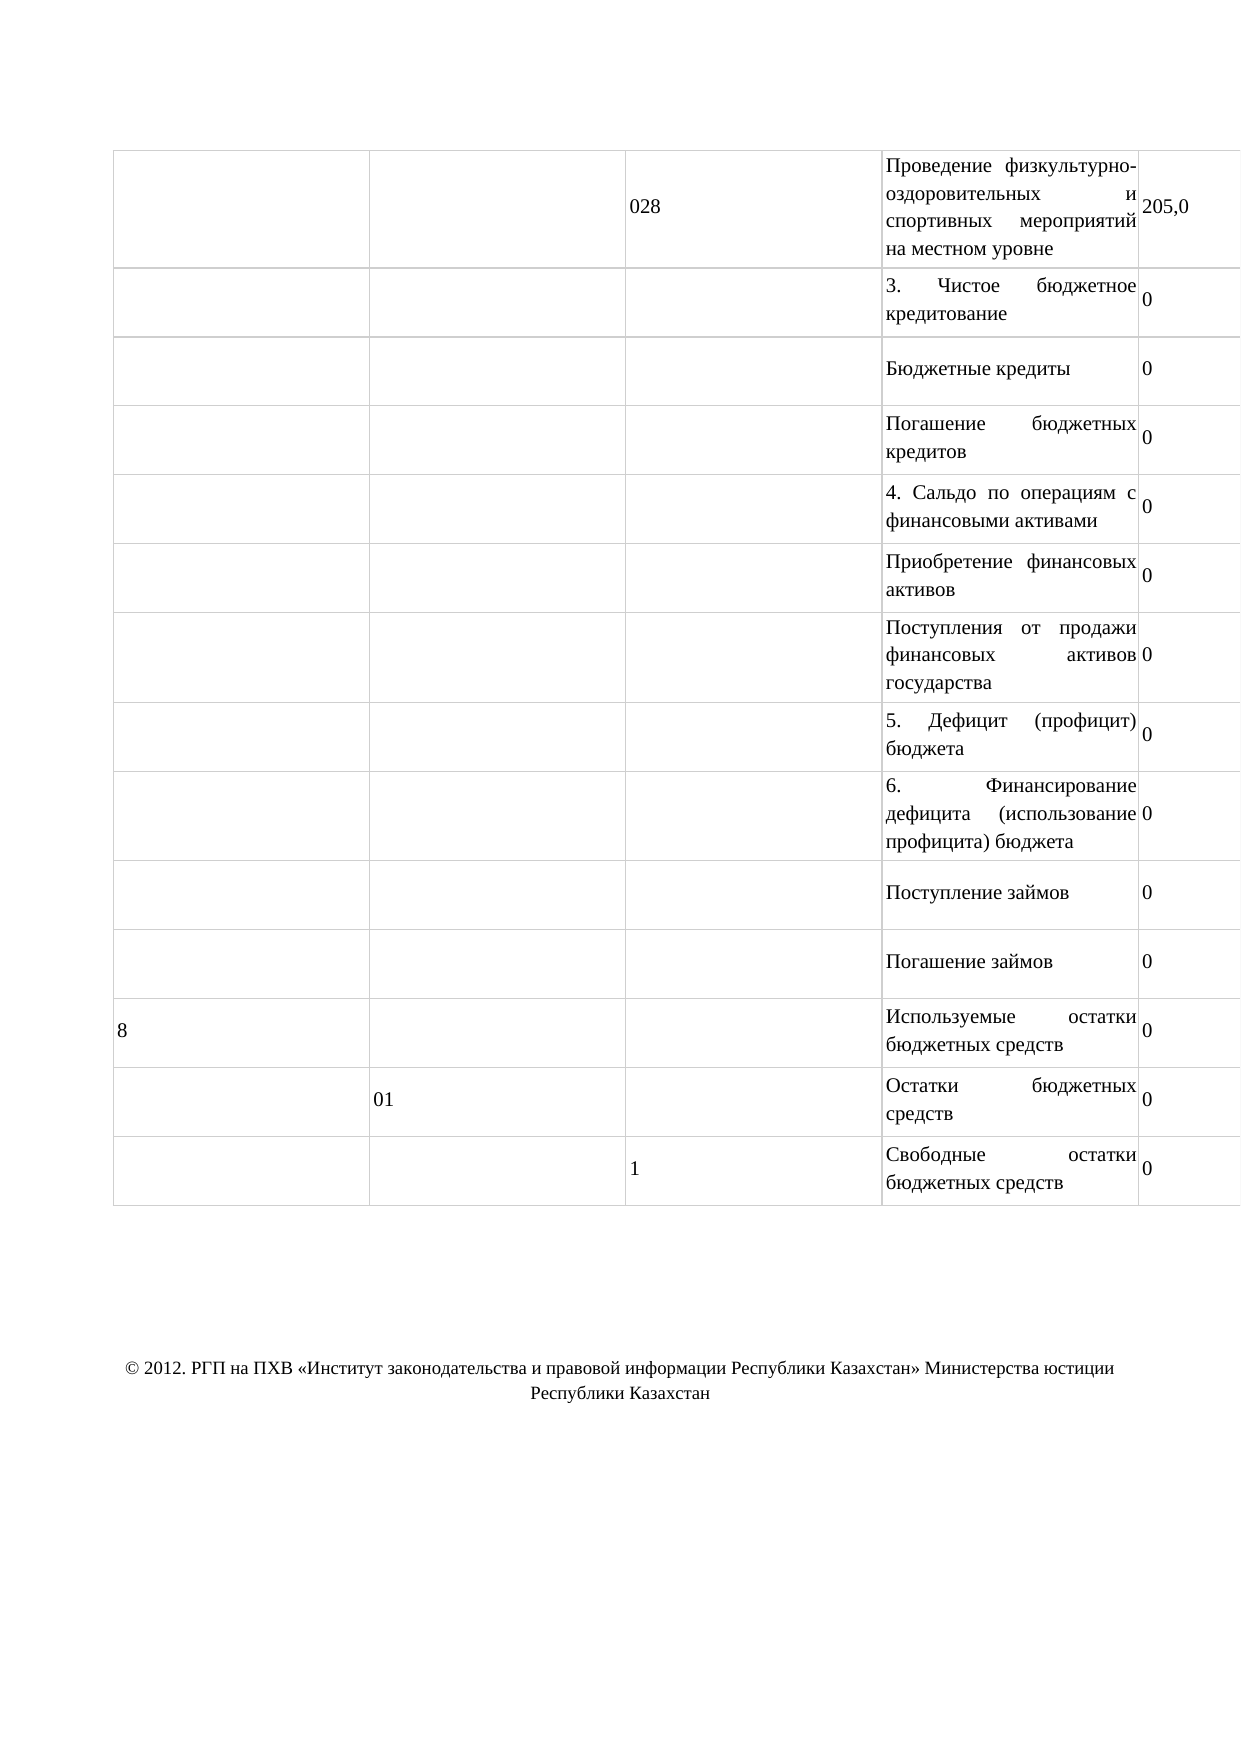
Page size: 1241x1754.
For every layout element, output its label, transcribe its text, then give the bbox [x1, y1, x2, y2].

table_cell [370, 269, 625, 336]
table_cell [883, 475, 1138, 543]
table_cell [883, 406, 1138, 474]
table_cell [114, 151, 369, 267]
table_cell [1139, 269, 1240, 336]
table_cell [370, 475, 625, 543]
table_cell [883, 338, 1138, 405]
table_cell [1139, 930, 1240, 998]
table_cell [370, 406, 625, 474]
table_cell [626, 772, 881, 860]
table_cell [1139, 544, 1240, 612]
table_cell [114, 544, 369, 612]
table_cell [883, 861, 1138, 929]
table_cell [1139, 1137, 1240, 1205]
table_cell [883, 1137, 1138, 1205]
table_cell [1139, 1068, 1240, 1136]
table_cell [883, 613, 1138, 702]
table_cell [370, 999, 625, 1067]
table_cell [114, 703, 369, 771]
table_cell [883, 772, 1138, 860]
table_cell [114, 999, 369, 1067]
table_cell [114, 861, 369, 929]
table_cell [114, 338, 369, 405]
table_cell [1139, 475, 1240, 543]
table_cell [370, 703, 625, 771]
text © 2012. РГП на ПХВ «Институт законодательства и правовой информации Республики Казахстан» Министерства юстиции Республики Казахстан [112, 1357, 1128, 1403]
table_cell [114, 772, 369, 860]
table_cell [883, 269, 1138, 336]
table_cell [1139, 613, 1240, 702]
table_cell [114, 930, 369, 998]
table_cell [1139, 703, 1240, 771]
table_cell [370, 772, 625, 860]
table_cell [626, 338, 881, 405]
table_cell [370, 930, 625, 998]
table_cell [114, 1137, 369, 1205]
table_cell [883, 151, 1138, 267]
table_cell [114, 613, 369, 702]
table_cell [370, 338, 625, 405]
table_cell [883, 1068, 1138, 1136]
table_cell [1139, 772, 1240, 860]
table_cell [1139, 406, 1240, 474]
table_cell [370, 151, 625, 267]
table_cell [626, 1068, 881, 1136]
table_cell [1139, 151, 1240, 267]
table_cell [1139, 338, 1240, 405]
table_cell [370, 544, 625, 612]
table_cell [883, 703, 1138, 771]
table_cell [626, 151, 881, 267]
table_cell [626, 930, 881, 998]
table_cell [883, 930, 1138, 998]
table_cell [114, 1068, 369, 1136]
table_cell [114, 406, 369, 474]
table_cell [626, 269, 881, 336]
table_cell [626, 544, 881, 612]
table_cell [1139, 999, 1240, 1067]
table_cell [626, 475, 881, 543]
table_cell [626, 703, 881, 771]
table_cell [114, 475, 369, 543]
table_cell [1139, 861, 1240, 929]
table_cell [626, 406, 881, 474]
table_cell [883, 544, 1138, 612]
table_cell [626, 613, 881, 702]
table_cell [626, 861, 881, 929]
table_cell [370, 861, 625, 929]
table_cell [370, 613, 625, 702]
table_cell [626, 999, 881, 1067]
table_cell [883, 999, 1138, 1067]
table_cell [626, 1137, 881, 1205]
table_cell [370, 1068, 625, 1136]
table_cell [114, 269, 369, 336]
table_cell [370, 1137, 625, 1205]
